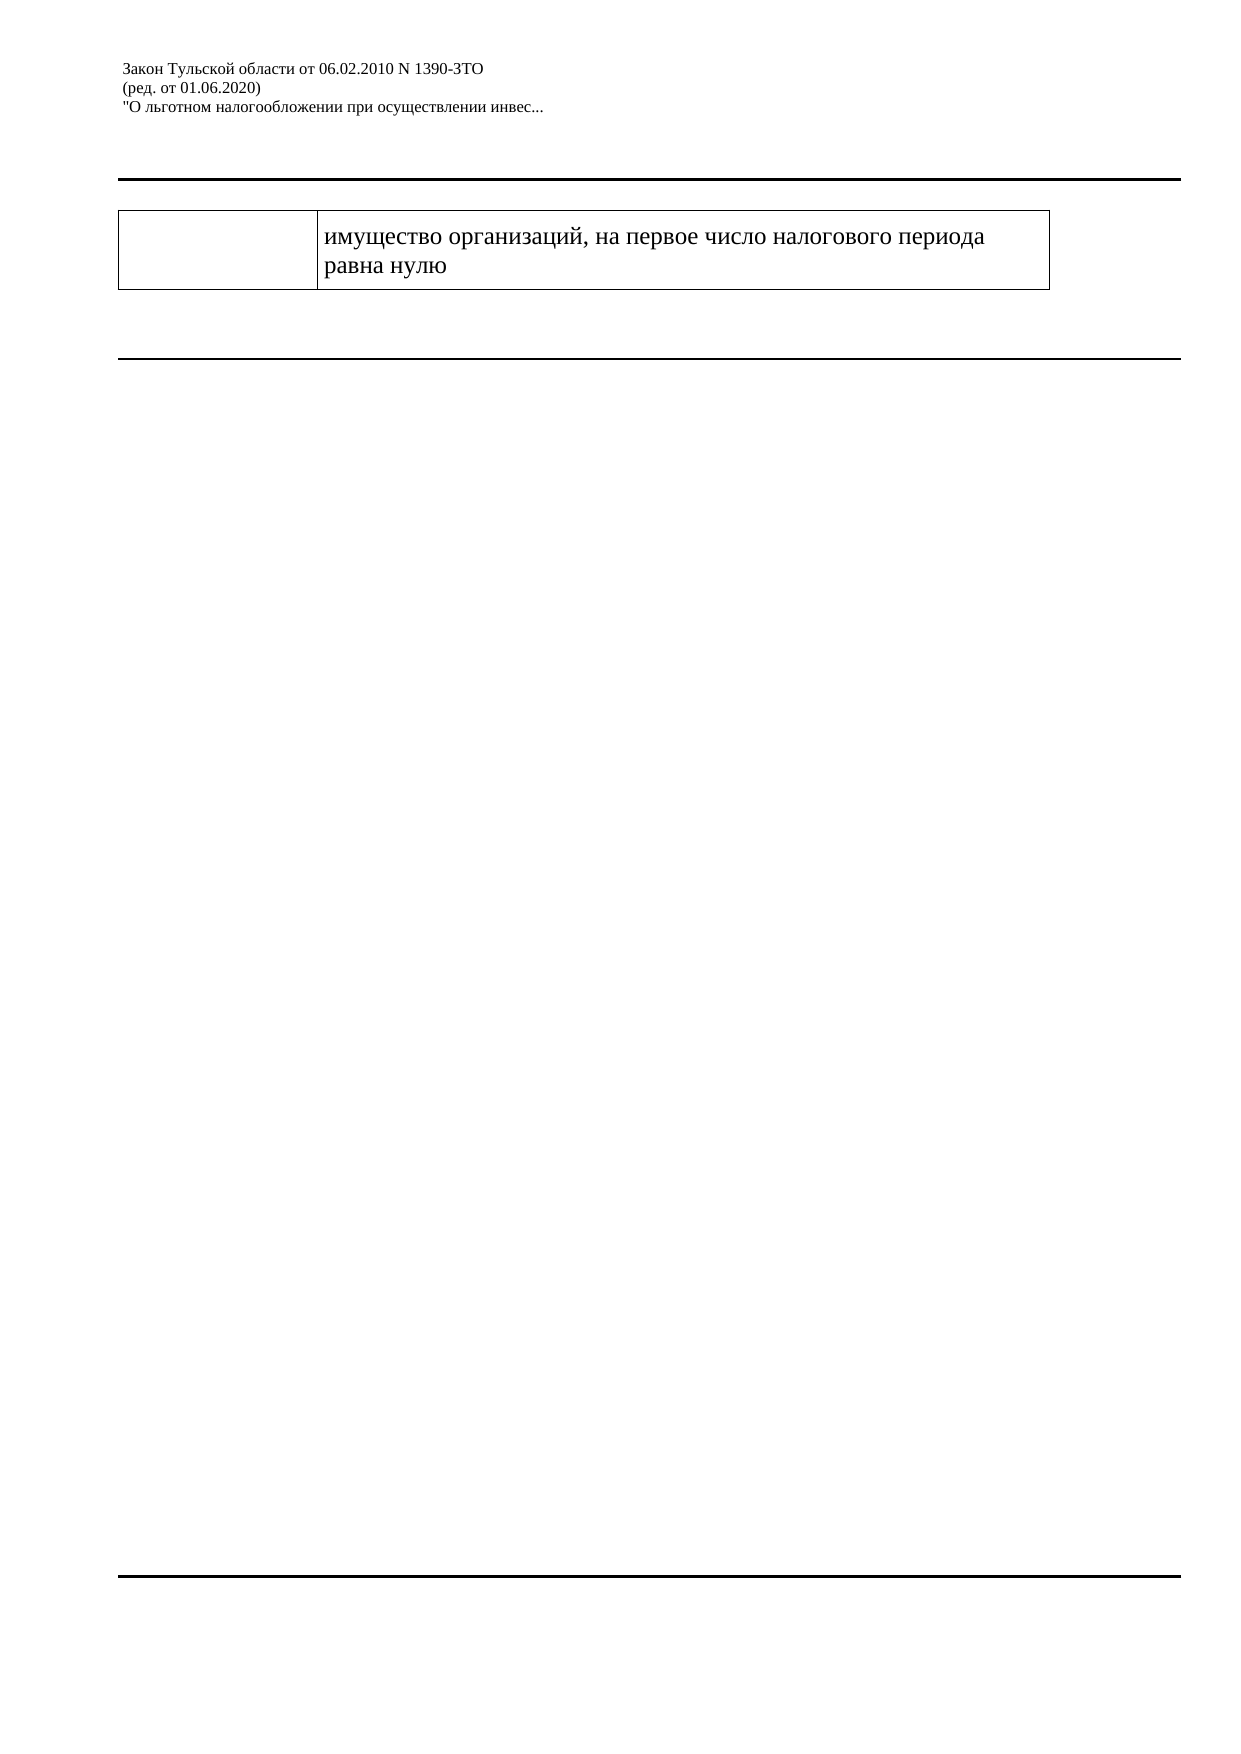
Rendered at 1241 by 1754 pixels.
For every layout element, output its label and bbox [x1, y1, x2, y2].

table_cell [119, 211, 317, 289]
table_cell [318, 211, 1049, 289]
